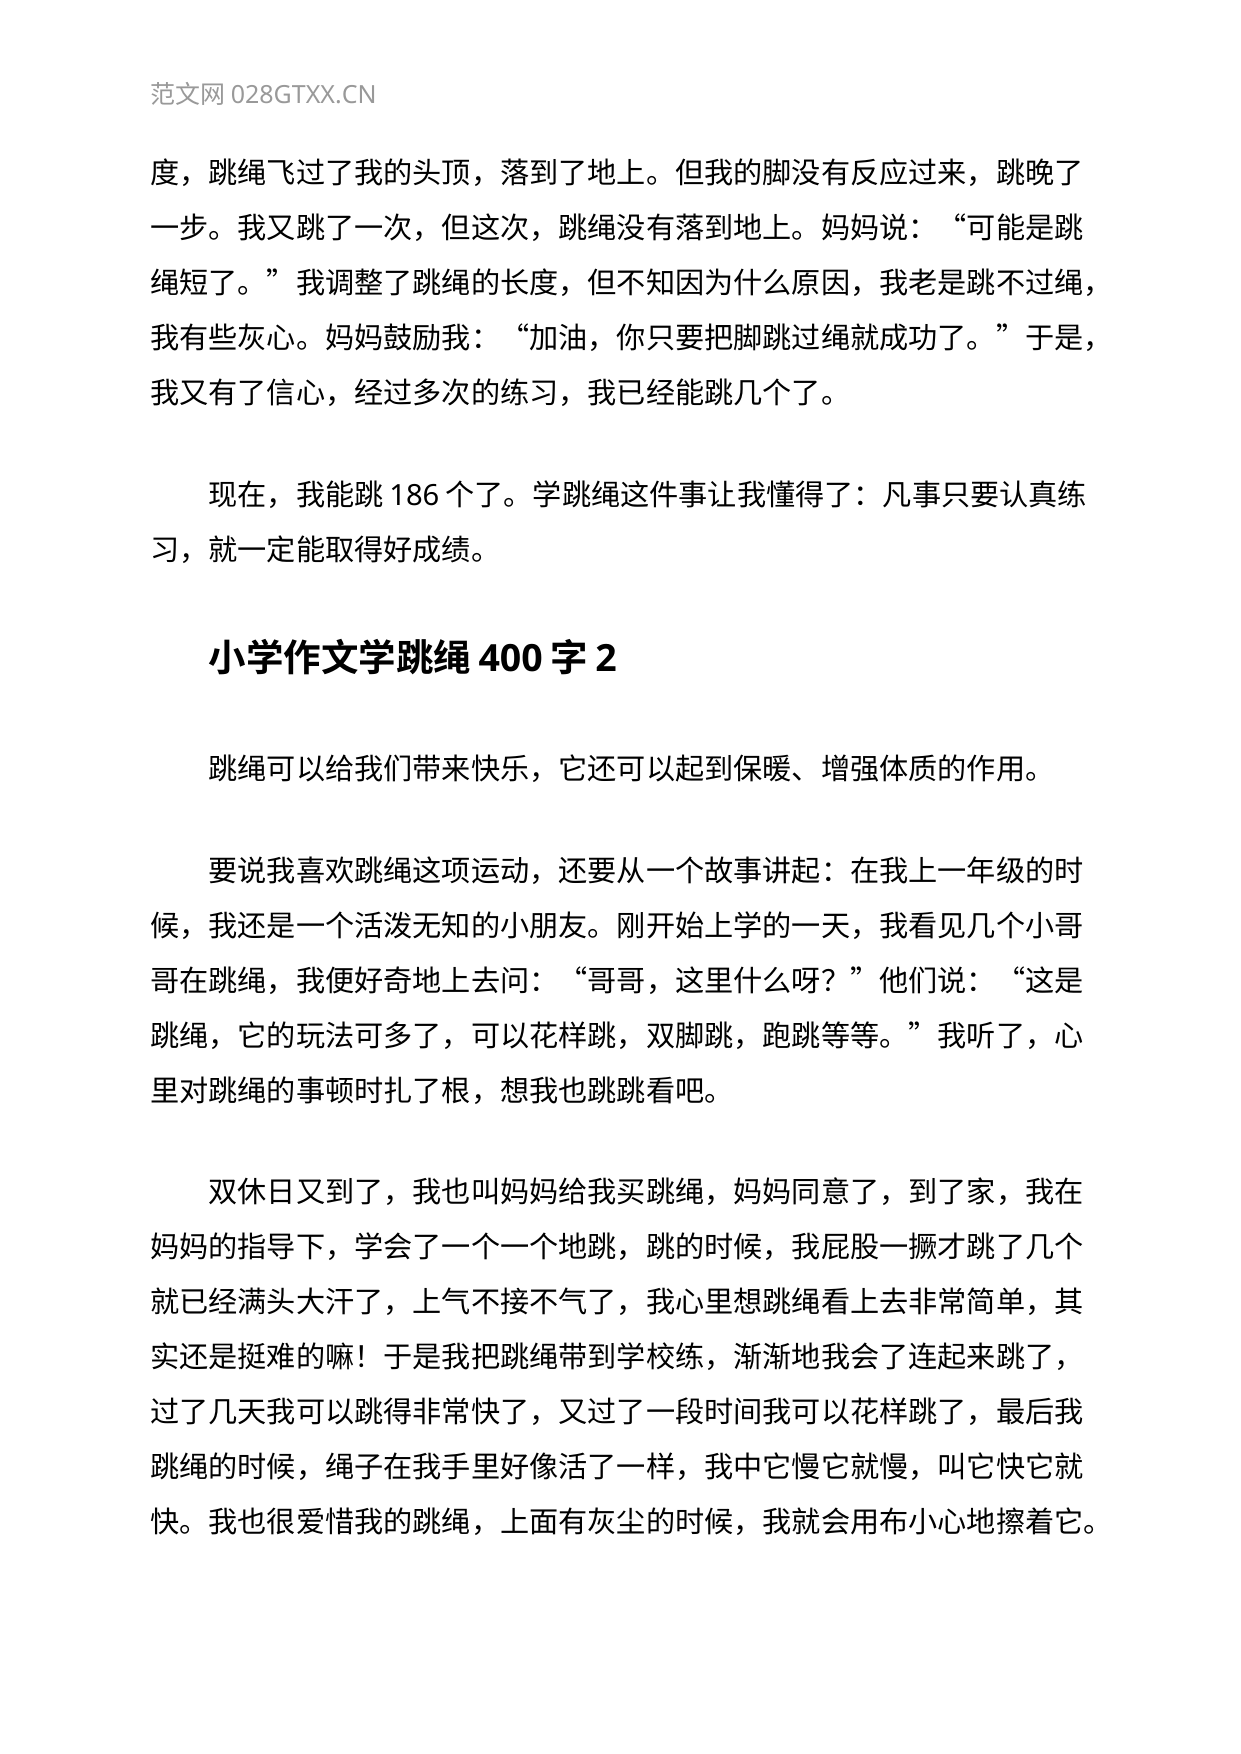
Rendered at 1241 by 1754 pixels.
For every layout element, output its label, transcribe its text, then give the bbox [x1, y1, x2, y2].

text 现在，我能跳186个了。学跳绳这件事让我懂得了：凡事只要认真练习，就一定能取得好成绩。 [150, 471, 1090, 569]
text 要说我喜欢跳绳这项运动，还要从一个故事讲起：在我上一年级的时候，我还是一个活泼无知的小朋友。刚开始上学的一天，我看见几个小哥哥在跳绳，我便好奇地上去问：“哥哥，这里什么呀？”他们说：“这是跳绳，它的玩法可多了，可以花样跳，双脚跳，跑跳等等。”我听了，心里对跳绳的事顿时扎了根，想我也跳跳看吧。 [150, 847, 1090, 1109]
text 跳绳可以给我们带来快乐，它还可以起到保暖、增强体质的作用。 [150, 746, 1090, 788]
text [150, 150, 1090, 412]
text 小学作文学跳绳400字2 [150, 628, 1090, 683]
text 双休日又到了，我也叫妈妈给我买跳绳，妈妈同意了，到了家，我在妈妈的指导下，学会了一个一个地跳，跳的时候，我屁股一撅才跳了几个就已经满头大汗了，上气不接不气了，我心里想跳绳看上去非常简单，其实还是挺难的嘛！于是我把跳绳带到学校练，渐渐地我会了连起来跳了，过了几天我可以跳得非常快了，又过了一段时间我可以花样跳了，最后我跳绳的时候，绳子在我手里好像活了一样，我中它慢它就慢，叫它快它就快。我也很爱惜我的跳绳，上面有灰尘的时候，我就会用布小心地擦着它。 [150, 1169, 1090, 1541]
